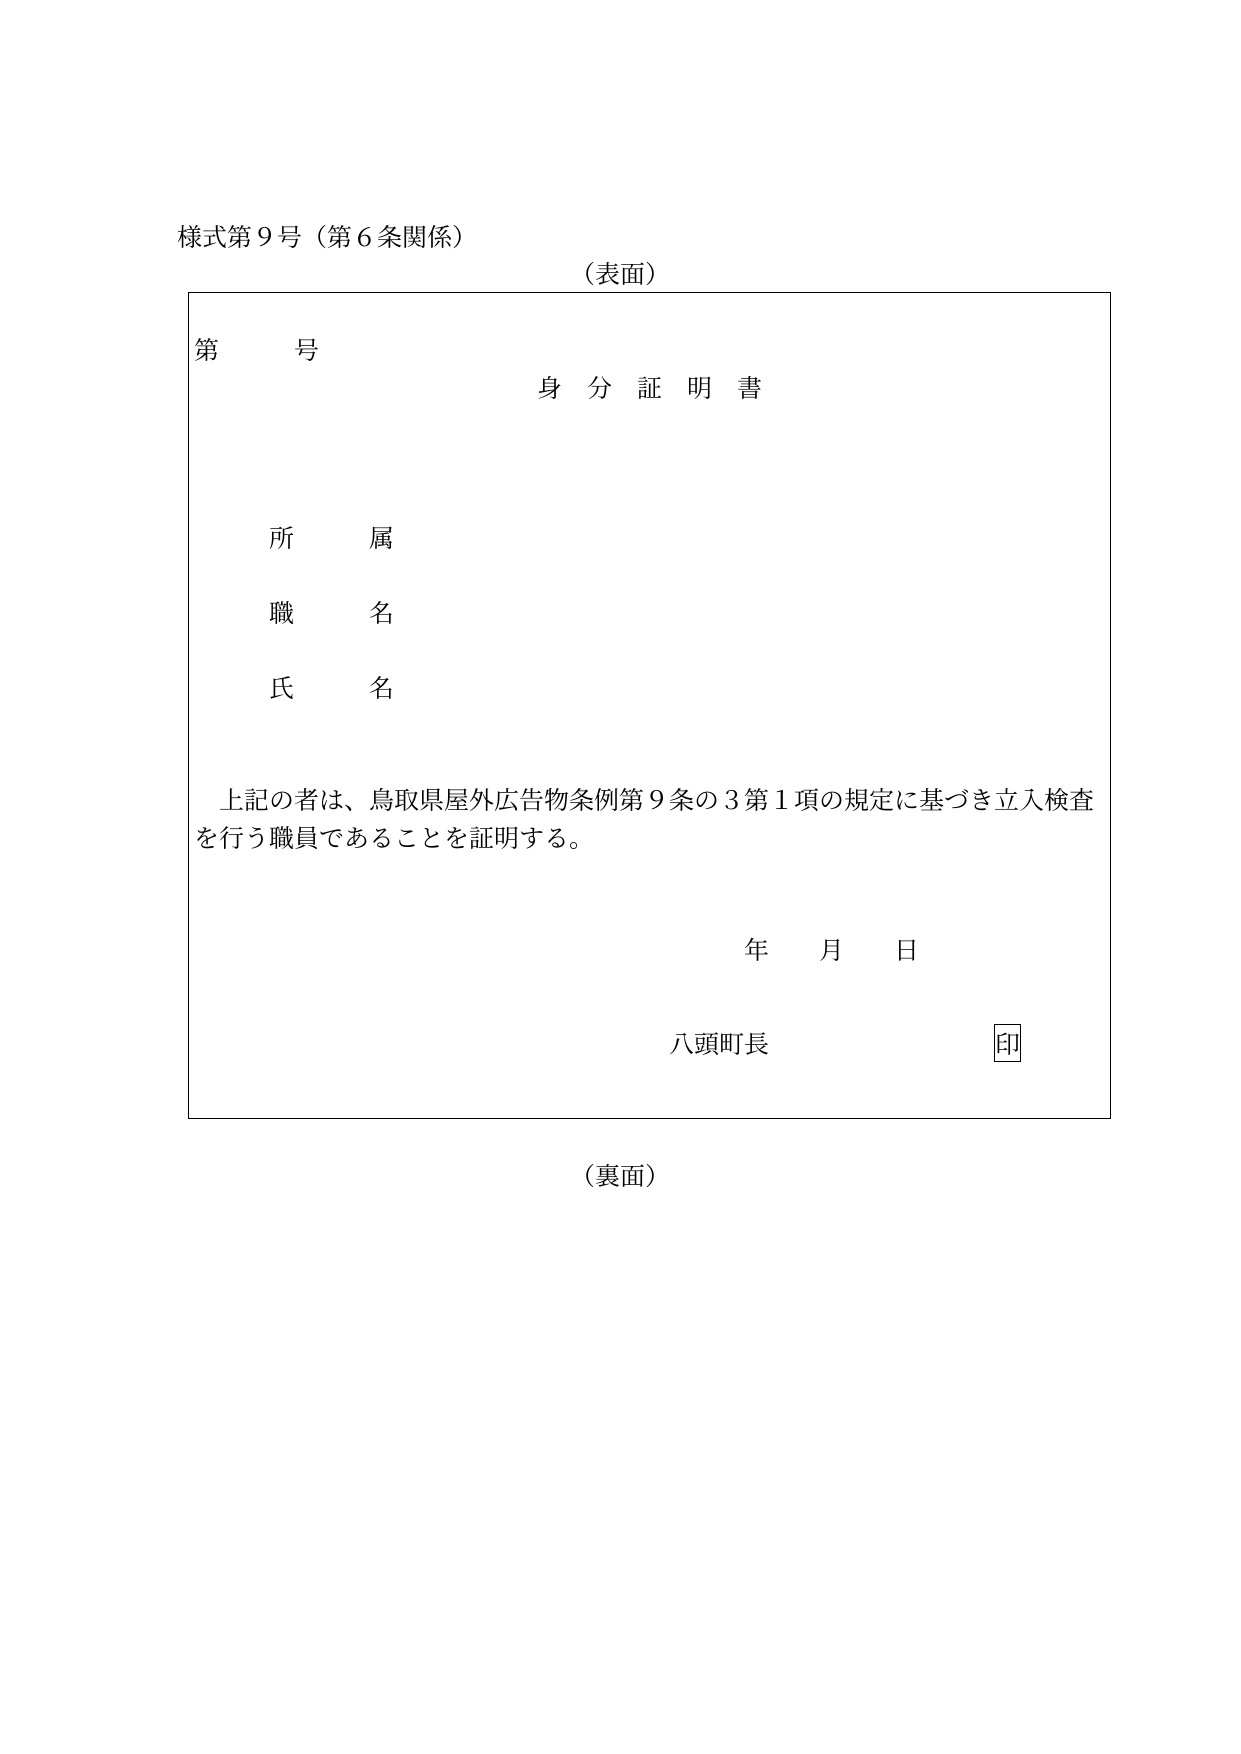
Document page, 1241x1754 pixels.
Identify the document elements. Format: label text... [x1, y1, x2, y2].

text 様式第９号（第６条関係） [177, 217, 1063, 254]
text （裏面） [177, 1156, 1063, 1194]
table_header 第 号 身 分 証 明 書 所 属 職 名 氏 名 上記の者は、鳥取県屋外広告物条例第９条の３第１項の規定に基づき立入検査を行う職員であることを証明する。 年 月 日 八頭町長 印 [189, 293, 1110, 1118]
text （表面） [177, 254, 1063, 292]
